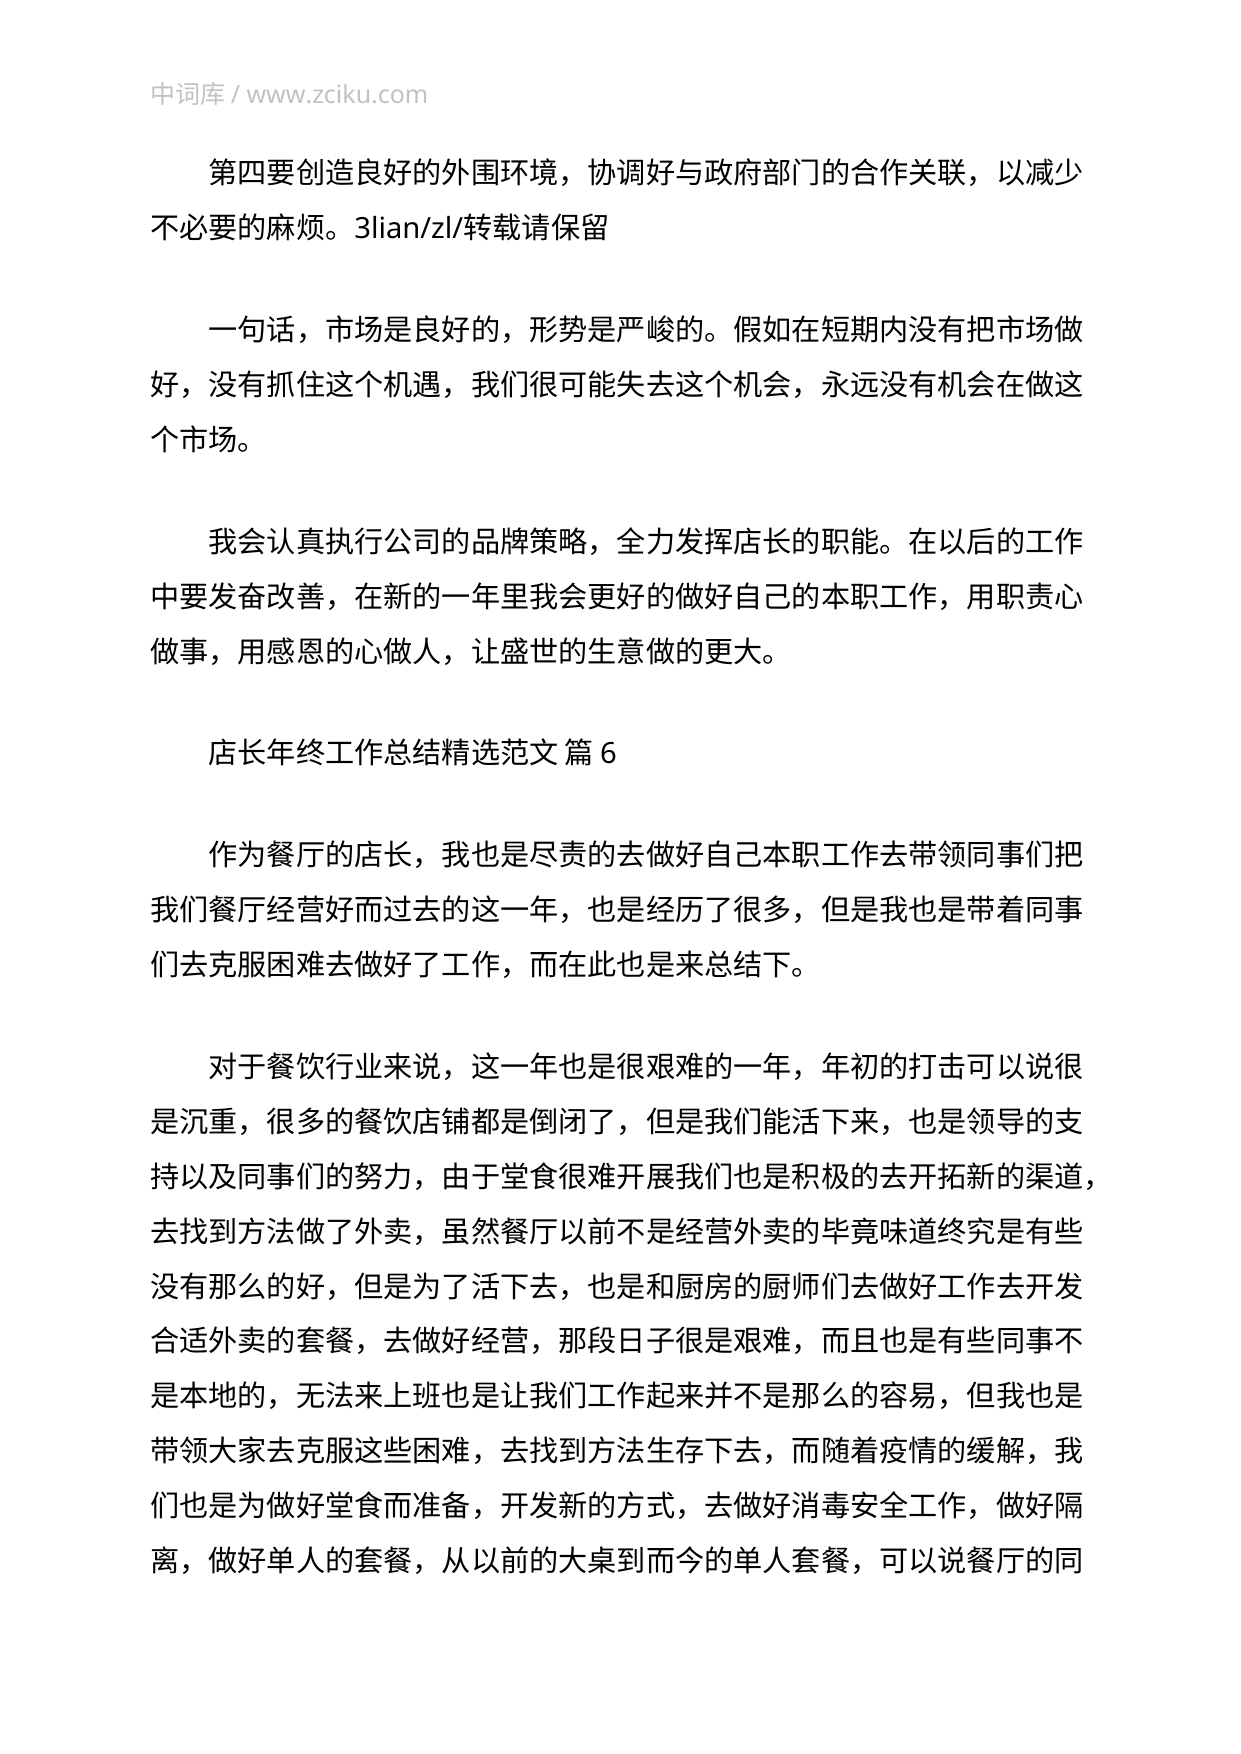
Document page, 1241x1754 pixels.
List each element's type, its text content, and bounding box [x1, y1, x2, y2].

text 一句话，市场是良好的，形势是严峻的。假如在短期内没有把市场做好，没有抓住这个机遇，我们很可能失去这个机会，永远没有机会在做这个市场。 [150, 307, 1090, 459]
text 我会认真执行公司的品牌策略，全力发挥店长的职能。在以后的工作中要发奋改善，在新的一年里我会更好的做好自己的本职工作，用职责心做事，用感恩的心做人，让盛世的生意做的更大。 [150, 518, 1090, 671]
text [150, 1043, 1090, 1580]
text 第四要创造良好的外围环境，协调好与政府部门的合作关联，以减少不必要的麻烦。3lian/zl/转载请保留 [150, 150, 1090, 247]
text 店长年终工作总结精选范文 篇6 [150, 730, 1090, 772]
text 作为餐厅的店长，我也是尽责的去做好自己本职工作去带领同事们把我们餐厅经营好而过去的这一年，也是经历了很多，但是我也是带着同事们去克服困难去做好了工作，而在此也是来总结下。 [150, 832, 1090, 984]
